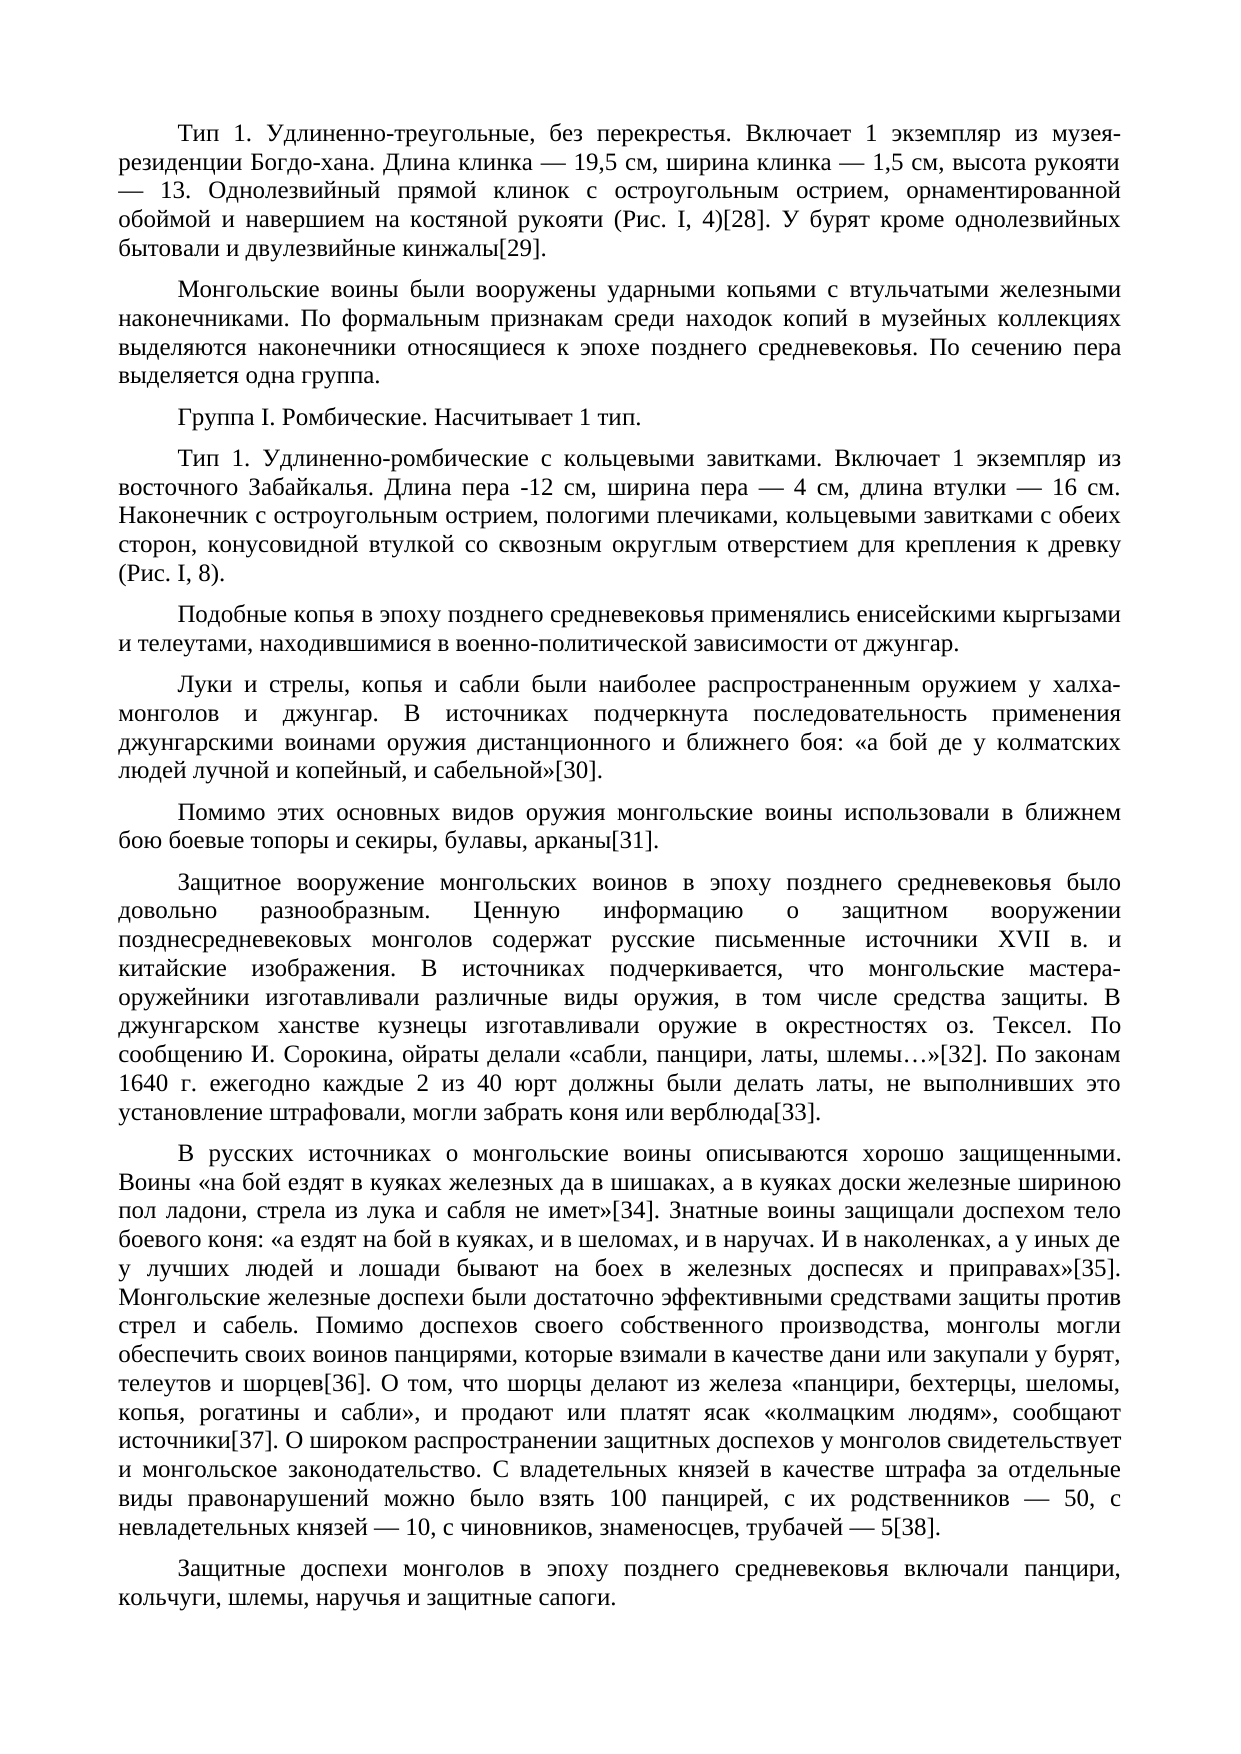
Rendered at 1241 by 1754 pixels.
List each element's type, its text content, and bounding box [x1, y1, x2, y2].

text Тип 1. Удлиненно-ромбические с кольцевыми завитками. Включает 1 экземпляр из восточного Забайкалья. Длина пера -12 см, ширина пера — 4 см, длина втулки — 16 см. Наконечник с остроугольным острием, пологими плечиками, кольцевыми завитками с обеих сторон, конусовидной втулкой со сквозным округлым отверстием для крепления к древку (Рис. I, 8). [118, 443, 1122, 587]
text Защитное вооружение монгольских воинов в эпоху позднего средневековья было довольно разнообразным. Ценную информацию о защитном вооружении позднесредневековых монголов содержат русские письменные источники XVII в. и китайские изображения. В источниках подчеркивается, что монгольские мастера-оружейники изготавливали различные виды оружия, в том числе средства защиты. В джунгарском ханстве кузнецы изготавливали оружие в окрестностях оз. Тексел. По сообщению И. Сорокина, ойраты делали «сабли, панцири, латы, шлемы…»[32]. По законам 1640 г. ежегодно каждые 2 из 40 юрт должны были делать латы, не выполнивших это установление штрафовали, могли забрать коня или верблюда[33]. [118, 867, 1122, 1126]
text В русских источниках о монгольские воины описываются хорошо защищенными. Воины «на бой ездят в куяках железных да в шишаках, а в куяках доски железные шириною пол ладони, стрела из лука и сабля не имет»[34]. Знатные воины защищали доспехом тело боевого коня: «а ездят на бой в куяках, и в шеломах, и в наручах. И в наколенках, а у иных де у лучших людей и лошади бывают на боех в железных доспесях и приправах»[35]. Монгольские железные доспехи были достаточно эффективными средствами защиты против стрел и сабель. Помимо доспехов своего собственного производства, монголы могли обеспечить своих воинов панцирями, которые взимали в качестве дани или закупали у бурят, телеутов и шорцев[36]. О том, что шорцы делают из железа «панцири, бехтерцы, шеломы, копья, рогатины и сабли», и продают или платят ясак «колмацким людям», сообщают источники[37]. О широком распространении защитных доспехов у монголов свидетельствует и монгольское законодательство. С владетельных князей в качестве штрафа за отдельные виды правонарушений можно было взять 100 панцирей, с их родственников — 50, с невладетельных князей — 10, с чиновников, знаменосцев, трубачей — 5[38]. [118, 1138, 1122, 1541]
text Луки и стрелы, копья и сабли были наиболее распространенным оружием у халха-монголов и джунгар. В источниках подчеркнута последовательность применения джунгарскими воинами оружия дистанционного и ближнего боя: «а бой де у колматских людей лучной и копейный, и сабельной»[30]. [118, 669, 1122, 784]
text Помимо этих основных видов оружия монгольские воины использовали в ближнем бою боевые топоры и секиры, булавы, арканы[31]. [118, 797, 1122, 854]
text Подобные копья в эпоху позднего средневековья применялись енисейскими кыргызами и телеутами, находившимися в военно-политической зависимости от джунгар. [118, 599, 1122, 657]
text Монгольские воины были вооружены ударными копьями с втульчатыми железными наконечниками. По формальным признакам среди находок копий в музейных коллекциях выделяются наконечники относящиеся к эпохе позднего средневековья. По сечению пера выделяется одна группа. [118, 274, 1122, 389]
text Тип 1. Удлиненно-треугольные, без перекрестья. Включает 1 экземпляр из музея-резиденции Богдо-хана. Длина клинка — 19,5 см, ширина клинка — 1,5 см, высота рукояти — 13. Однолезвийный прямой клинок с остроугольным острием, орнаментированной обоймой и навершием на костяной рукояти (Рис. I, 4)[28]. У бурят кроме однолезвийных бытовали и двулезвийные кинжалы[29]. [118, 118, 1122, 262]
text Защитные доспехи монголов в эпоху позднего средневековья включали панцири, кольчуги, шлемы, наручья и защитные сапоги. [118, 1553, 1122, 1611]
text Группа I. Ромбические. Насчитывает 1 тип. [118, 402, 1122, 431]
